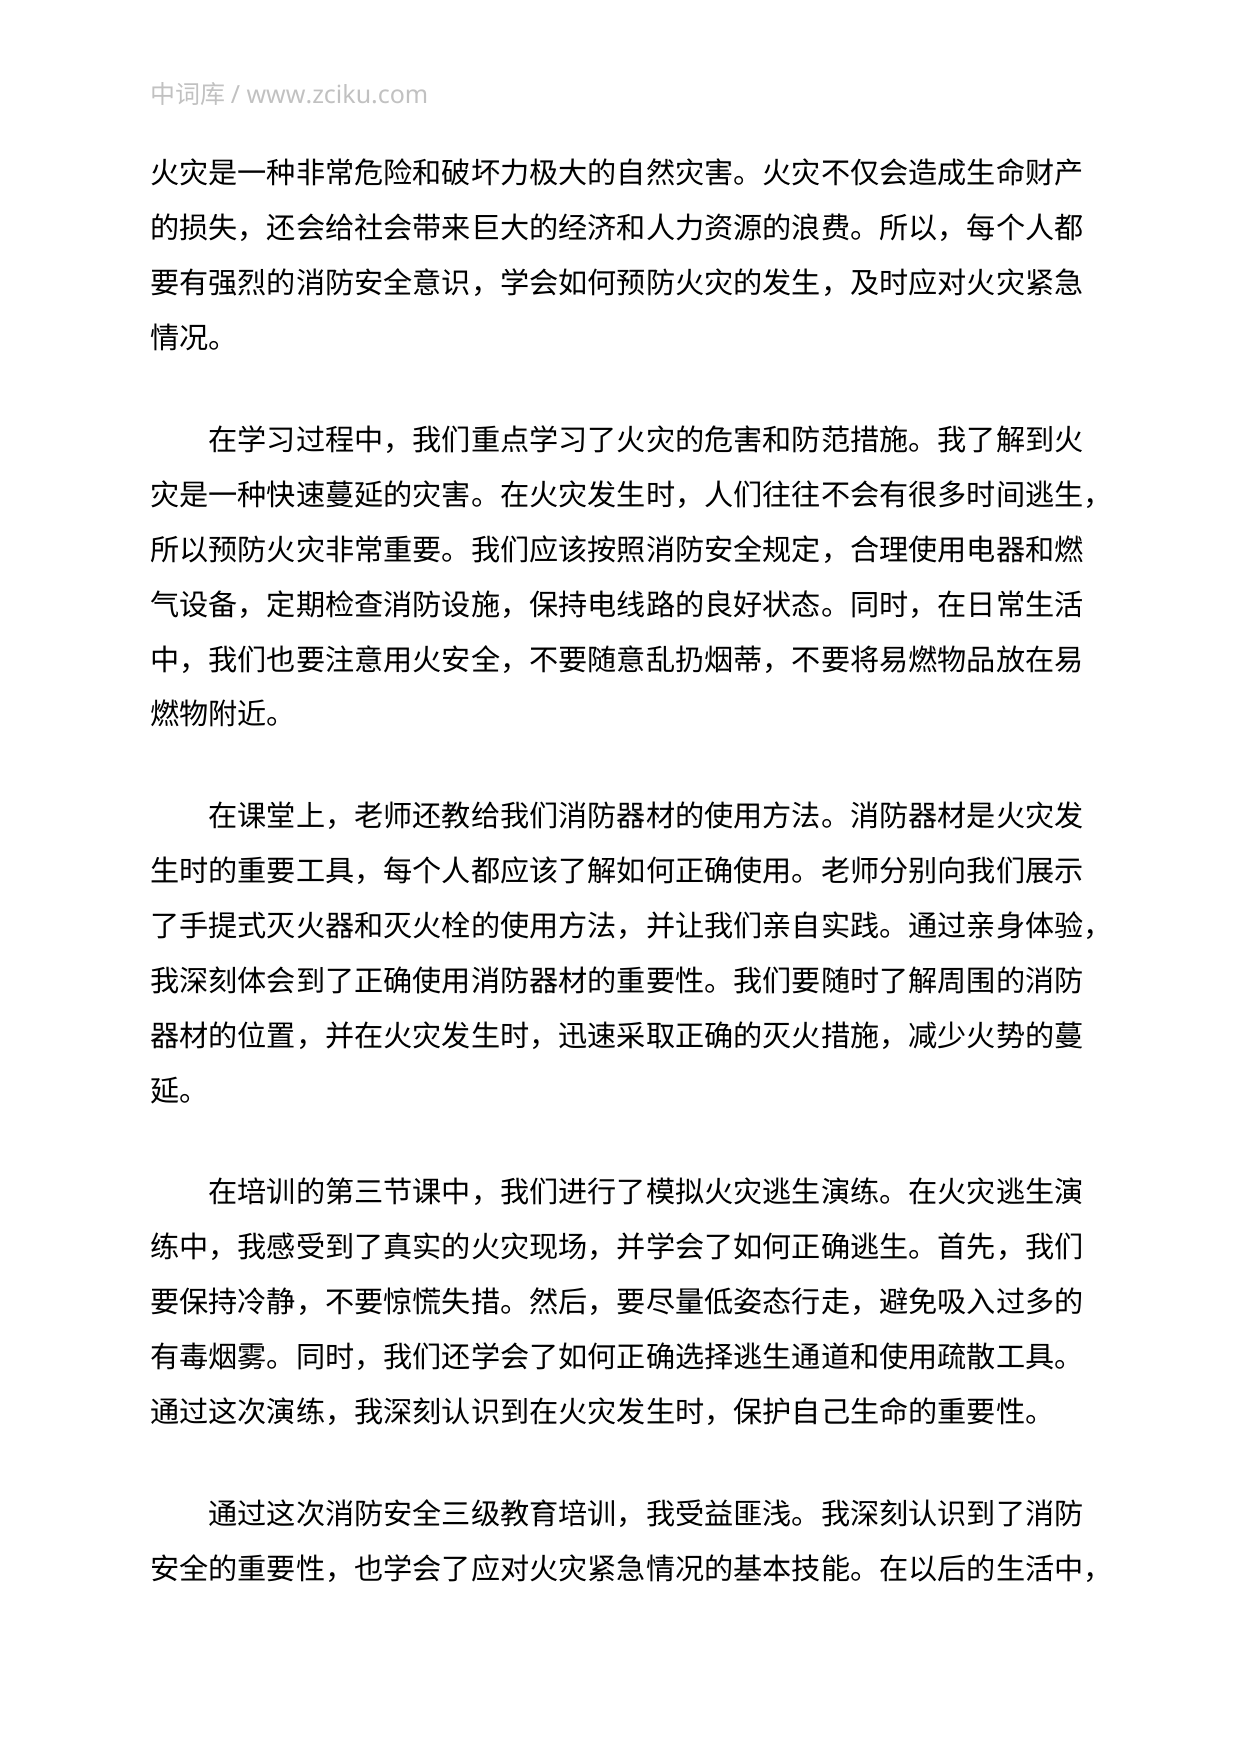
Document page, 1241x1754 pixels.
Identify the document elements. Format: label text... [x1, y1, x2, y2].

text 在课堂上，老师还教给我们消防器材的使用方法。消防器材是火灾发生时的重要工具，每个人都应该了解如何正确使用。老师分别向我们展示了手提式灭火器和灭火栓的使用方法，并让我们亲自实践。通过亲身体验，我深刻体会到了正确使用消防器材的重要性。我们要随时了解周围的消防器材的位置，并在火灾发生时，迅速采取正确的灭火措施，减少火势的蔓延。 [150, 793, 1090, 1109]
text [150, 150, 1090, 357]
text 在学习过程中，我们重点学习了火灾的危害和防范措施。我了解到火灾是一种快速蔓延的灾害。在火灾发生时，人们往往不会有很多时间逃生，所以预防火灾非常重要。我们应该按照消防安全规定，合理使用电器和燃气设备，定期检查消防设施，保持电线路的良好状态。同时，在日常生活中，我们也要注意用火安全，不要随意乱扔烟蒂，不要将易燃物品放在易燃物附近。 [150, 416, 1090, 733]
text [150, 1490, 1090, 1587]
text 在培训的第三节课中，我们进行了模拟火灾逃生演练。在火灾逃生演练中，我感受到了真实的火灾现场，并学会了如何正确逃生。首先，我们要保持冷静，不要惊慌失措。然后，要尽量低姿态行走，避免吸入过多的有毒烟雾。同时，我们还学会了如何正确选择逃生通道和使用疏散工具。通过这次演练，我深刻认识到在火灾发生时，保护自己生命的重要性。 [150, 1169, 1090, 1431]
